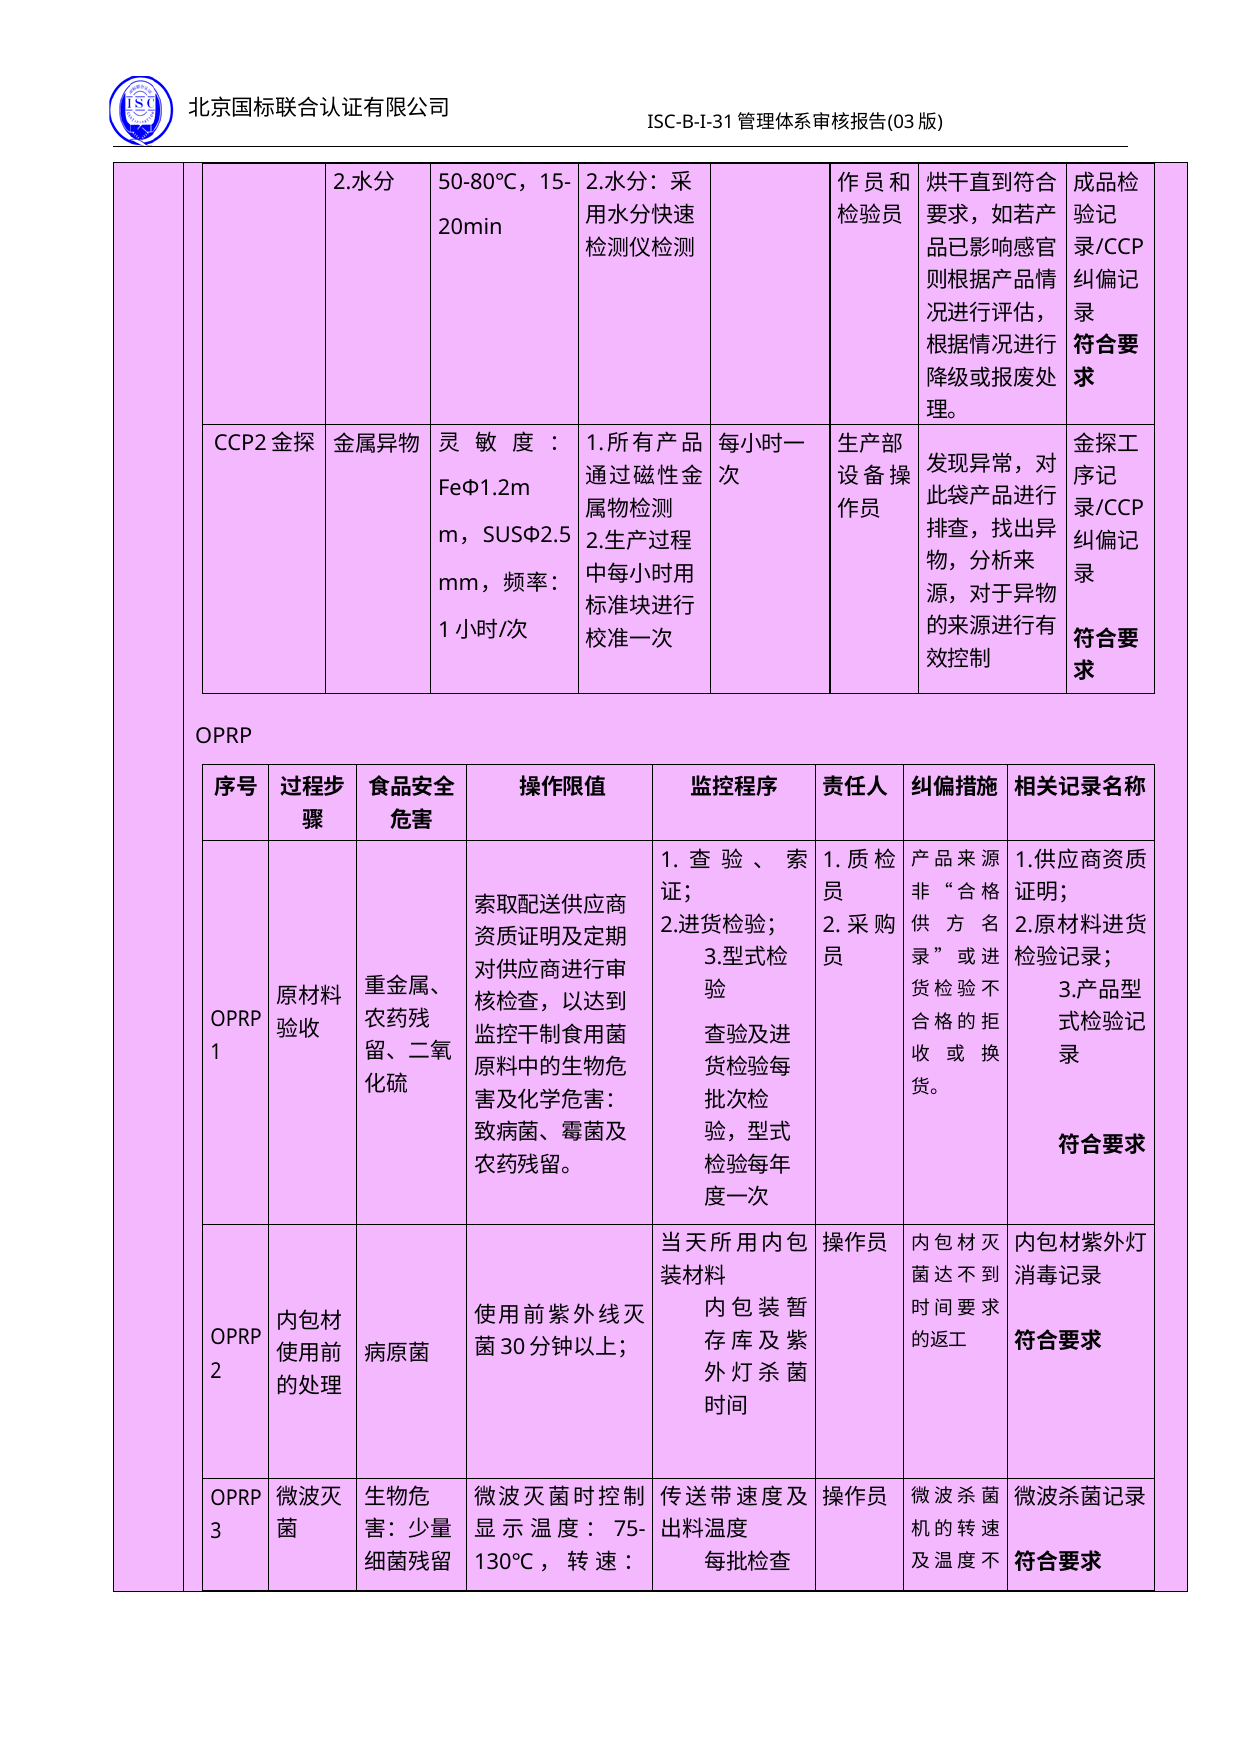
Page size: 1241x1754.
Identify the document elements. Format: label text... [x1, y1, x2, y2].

picture [108, 76, 174, 145]
table_cell 危害控制计划 (HACCP/OPRP 计划) 组织建立、 实施和保持HACCP计划。 HACCP计划1 OPRP [184, 163, 1187, 1591]
